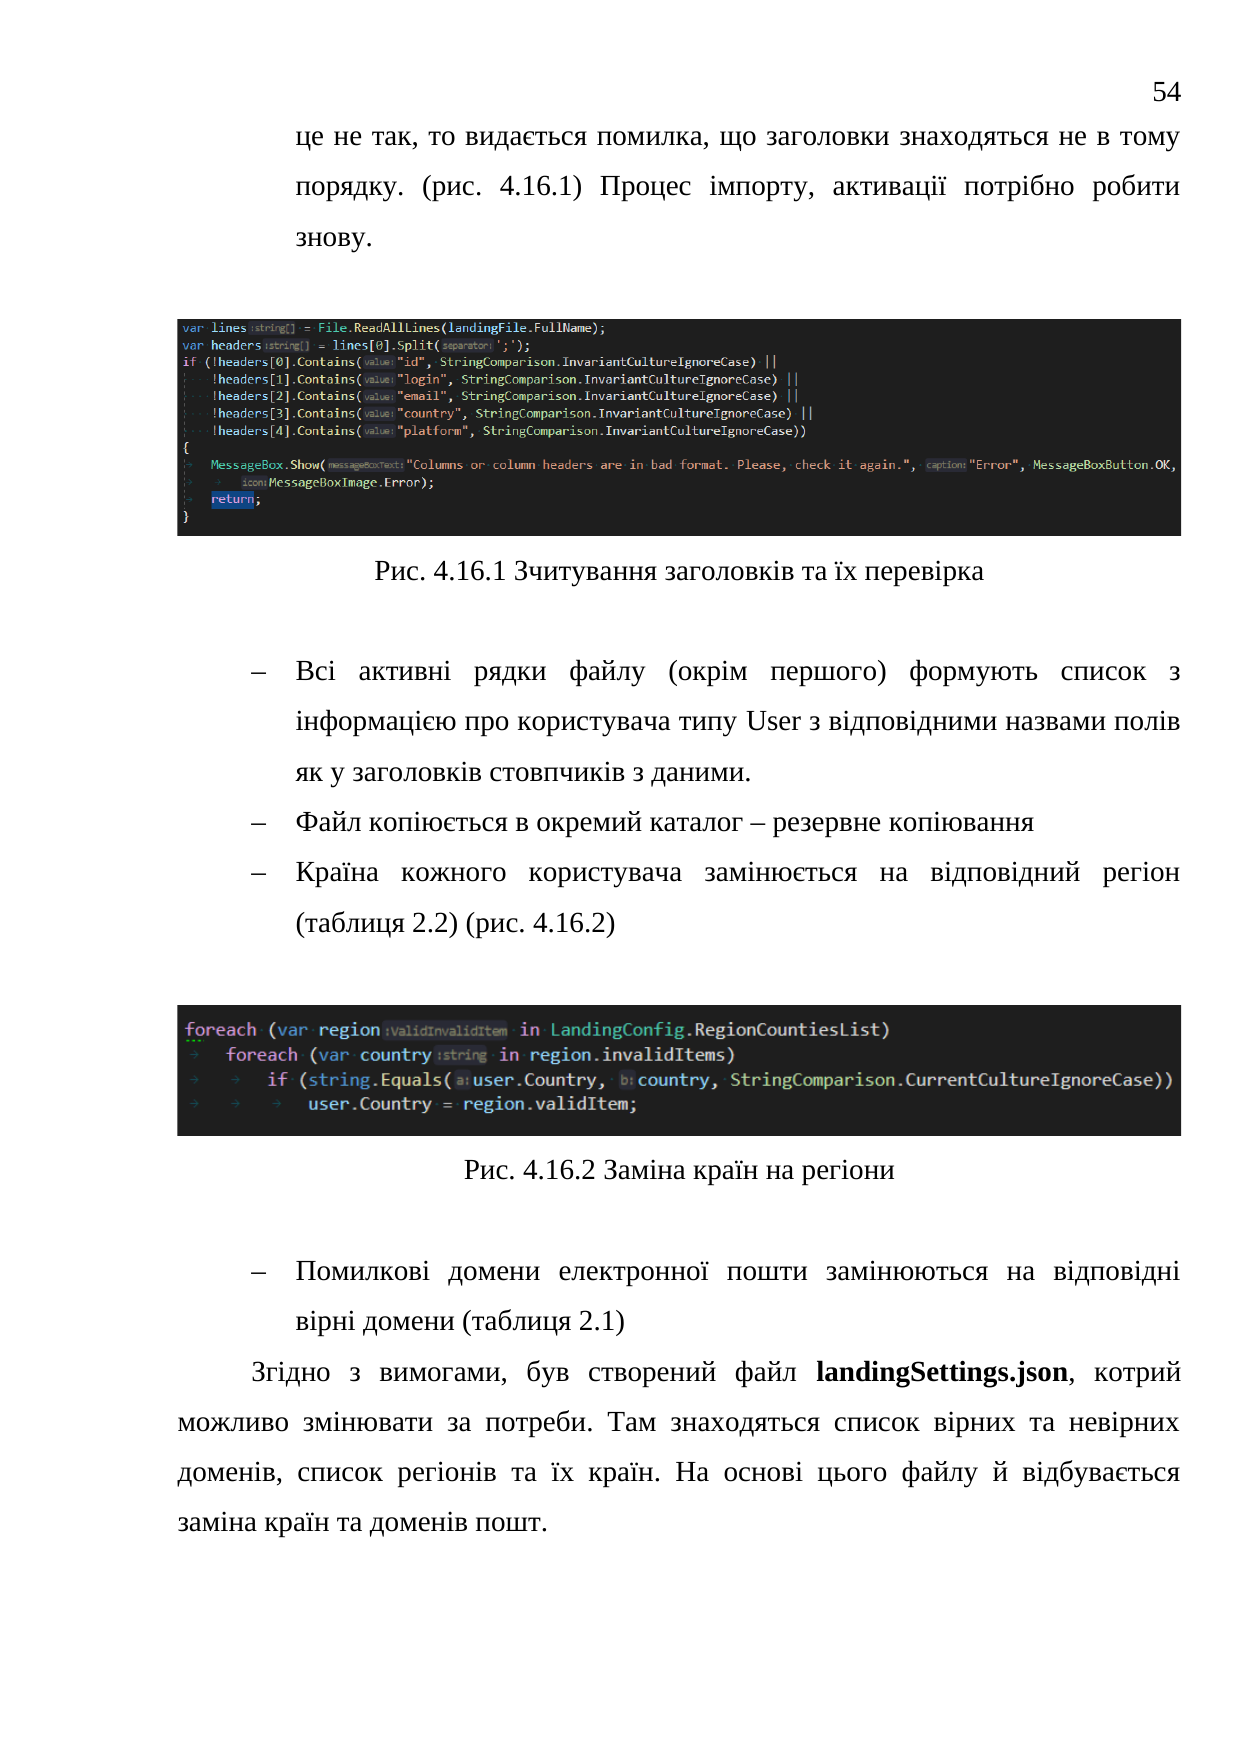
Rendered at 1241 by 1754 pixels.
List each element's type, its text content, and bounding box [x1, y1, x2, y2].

picture [177, 1005, 1182, 1136]
text Рис. 4.16.1 Зчитування заголовків та їх перевірка [177, 553, 1181, 586]
text Рис. 4.16.2 Заміна країн на регіони [177, 1152, 1181, 1186]
picture [177, 319, 1182, 536]
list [251, 118, 1181, 252]
list Країна кожного користувача замінюється на відповідний регіон (таблиця 2.2) (рис. 4.16.2) [251, 854, 1181, 938]
list Помилкові домени електронної пошти замінюються на відповідні вірні домени (таблиця 2.1) [251, 1253, 1181, 1337]
list Файл копіюється в окремий каталог – резервне копіювання [251, 804, 1181, 838]
text Згідно з вимогами, був створений файл landingSettings.json, котрий можливо змінювати за потреби. Там знаходяться список вірних та невірних доменів, список регіонів та їх країн. На основі цього файлу й відбувається заміна країн та доменів пошт. [177, 1354, 1181, 1538]
list Всі активні рядки файлу (окрім першого) формують список з інформацією про користувача типу User з відповідними назвами полів як у заголовків стовпчиків з даними. [251, 653, 1181, 787]
